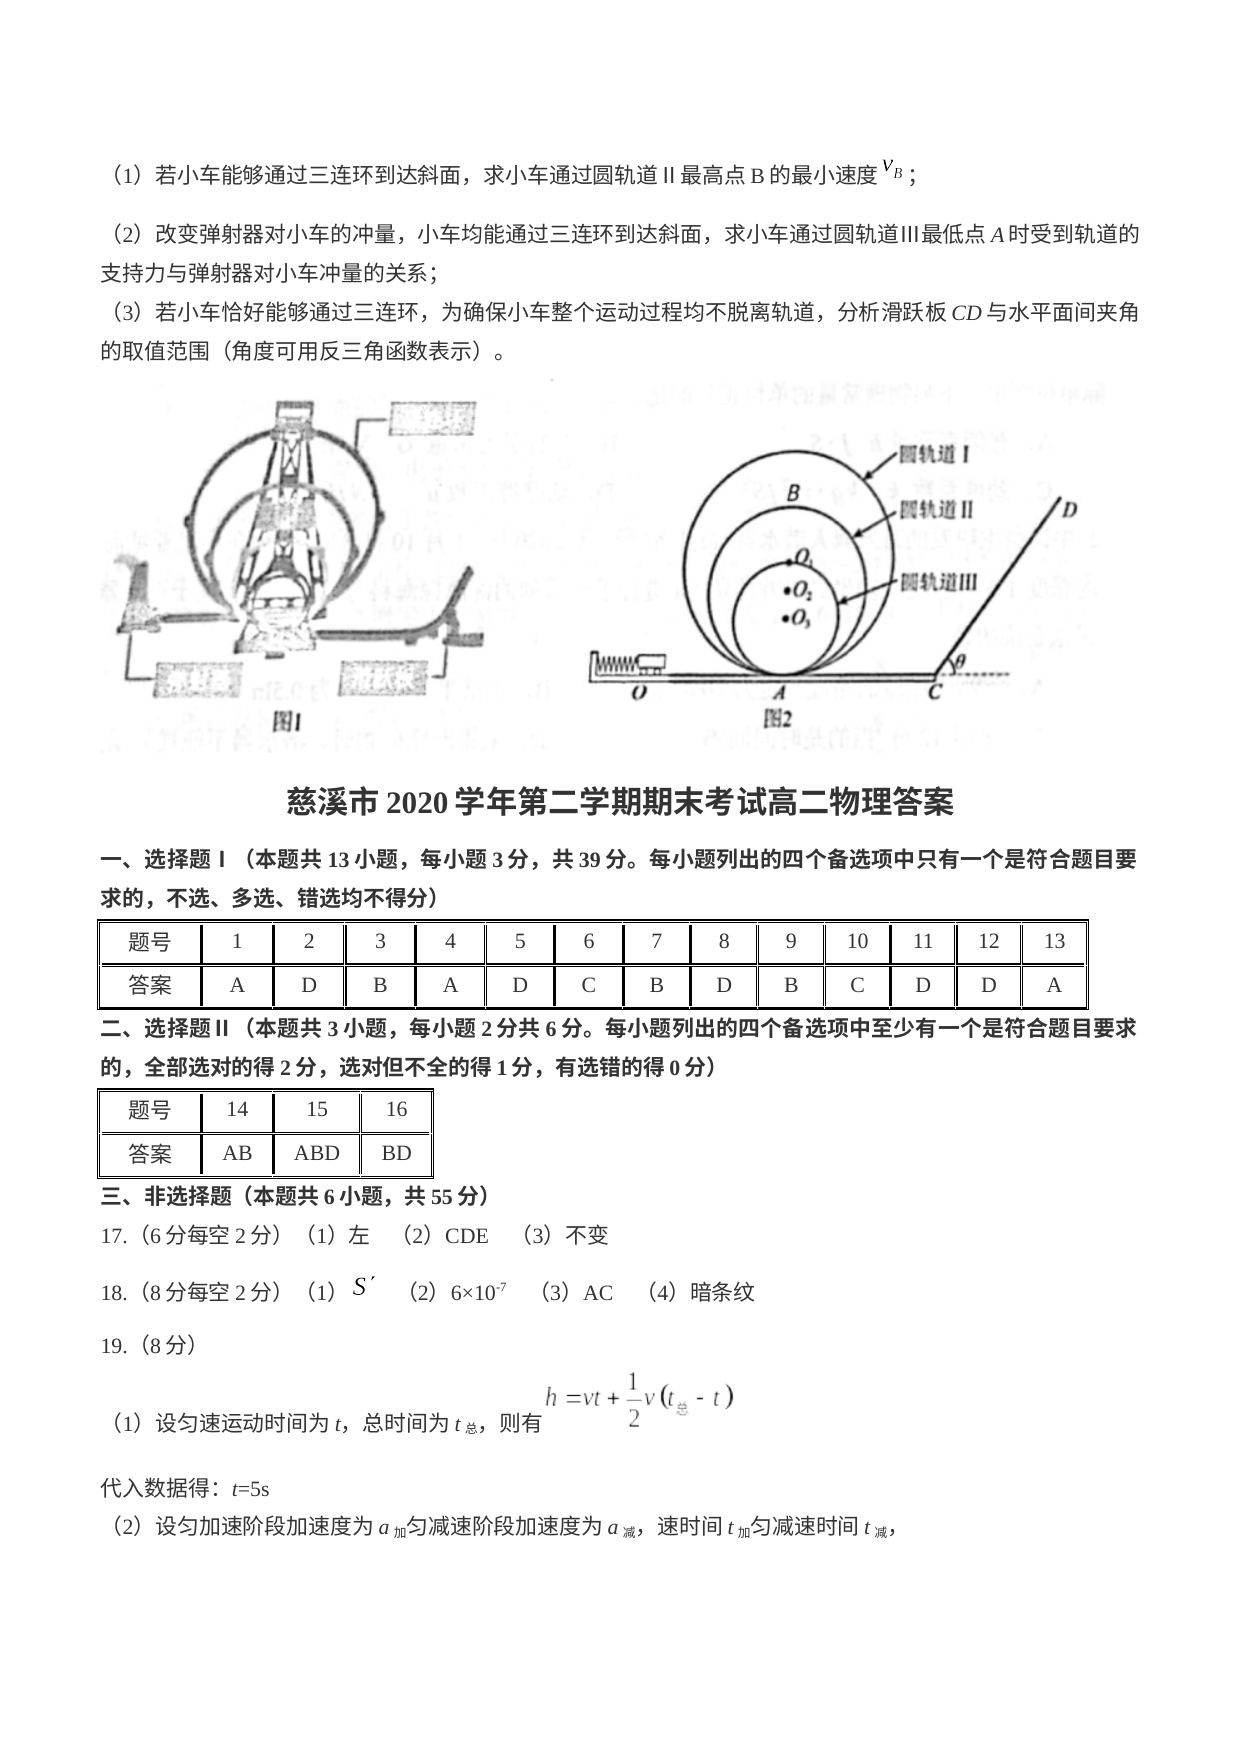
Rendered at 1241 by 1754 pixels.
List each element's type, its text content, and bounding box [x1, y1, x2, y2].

text 18.（8分每空2分）（1） （2）6×10-7 （3）AC （4）暗条纹 [100, 1256, 1140, 1321]
text （1）设匀速运动时间为t，总时间为t总，则有 [100, 1366, 1140, 1464]
table_cell D [273, 963, 345, 1007]
table_cell B [623, 967, 690, 1007]
text （3）若小车恰好能够通过三连环，为确保小车整个运动过程均不脱离轨道，分析滑跃板CD与水平面间夹角的取值范围（角度可用反三角函数表示）。 [100, 295, 1140, 366]
table_cell D [956, 967, 1021, 1007]
text （2）设匀加速阶段加速度为a加匀减速阶段加速度为a减，速时间t加匀减速时间t减， [100, 1509, 1140, 1541]
picture [100, 372, 1117, 753]
text （1）若小车能够通过三连环到达斜面，求小车通过圆轨道Ⅱ最高点B的最小速度； [100, 146, 1140, 211]
table_cell 答案 [100, 963, 201, 1007]
text 一、选择题Ⅰ（本题共13小题，每小题3分，共39分。每小题列出的四个备选项中只有一个是符合题目要求的，不选、多选、错选均不得分） [100, 842, 1140, 913]
table_header 14 [201, 1090, 273, 1132]
table_cell A [415, 967, 486, 1007]
table_header 题号 [100, 923, 201, 963]
table_header 题号 [100, 1092, 201, 1132]
text 三、非选择题（本题共6小题，共55分） [100, 1179, 1140, 1211]
text 慈溪市2020学年第二学期期末考试高二物理答案 [100, 768, 1140, 833]
table_header 7 [623, 921, 690, 963]
table_cell D [890, 963, 956, 1007]
table_header 10 [825, 921, 890, 963]
table_cell C [554, 967, 623, 1007]
table_header 1 [201, 921, 273, 963]
table_header 16 [361, 1092, 431, 1132]
text 二、选择题Ⅱ（本题共3小题，每小题2分共6分。每小题列出的四个备选项中至少有一个是符合题目要求的，全部选对的得2分，选对但不全的得1分，有选错的得0分） [100, 1010, 1140, 1082]
text 代入数据得：t=5s [100, 1470, 1140, 1503]
table_cell B [345, 967, 415, 1007]
table_cell D [486, 967, 554, 1007]
table_header 2 [273, 921, 345, 963]
table_cell ABD [273, 1135, 361, 1176]
table_cell 答案 [98, 1132, 201, 1176]
table_cell BD [361, 1132, 432, 1176]
table_header 12 [956, 923, 1021, 963]
text （2）改变弹射器对小车的冲量，小车均能通过三连环到达斜面，求小车通过圆轨道Ⅲ最低点A时受到轨道的支持力与弹射器对小车冲量的关系； [100, 217, 1140, 288]
table_header 6 [554, 921, 623, 963]
table_header 9 [758, 923, 825, 963]
table_cell AB [201, 1135, 273, 1176]
table_cell B [758, 967, 825, 1007]
table_header 13 [1021, 923, 1086, 963]
table_header 15 [273, 1092, 361, 1132]
table_cell A [1021, 963, 1086, 1007]
text 19.（8分） [100, 1328, 1140, 1360]
table_cell C [825, 967, 890, 1007]
table_header 5 [486, 923, 554, 963]
table_header 11 [890, 921, 956, 963]
table_header 8 [690, 923, 757, 963]
table_header 3 [345, 923, 415, 963]
table_cell D [690, 967, 757, 1007]
text 17.（6分每空2分）（1）左 （2）CDE （3）不变 [100, 1218, 1140, 1250]
table_header 4 [415, 923, 486, 963]
table_cell A [201, 967, 273, 1007]
